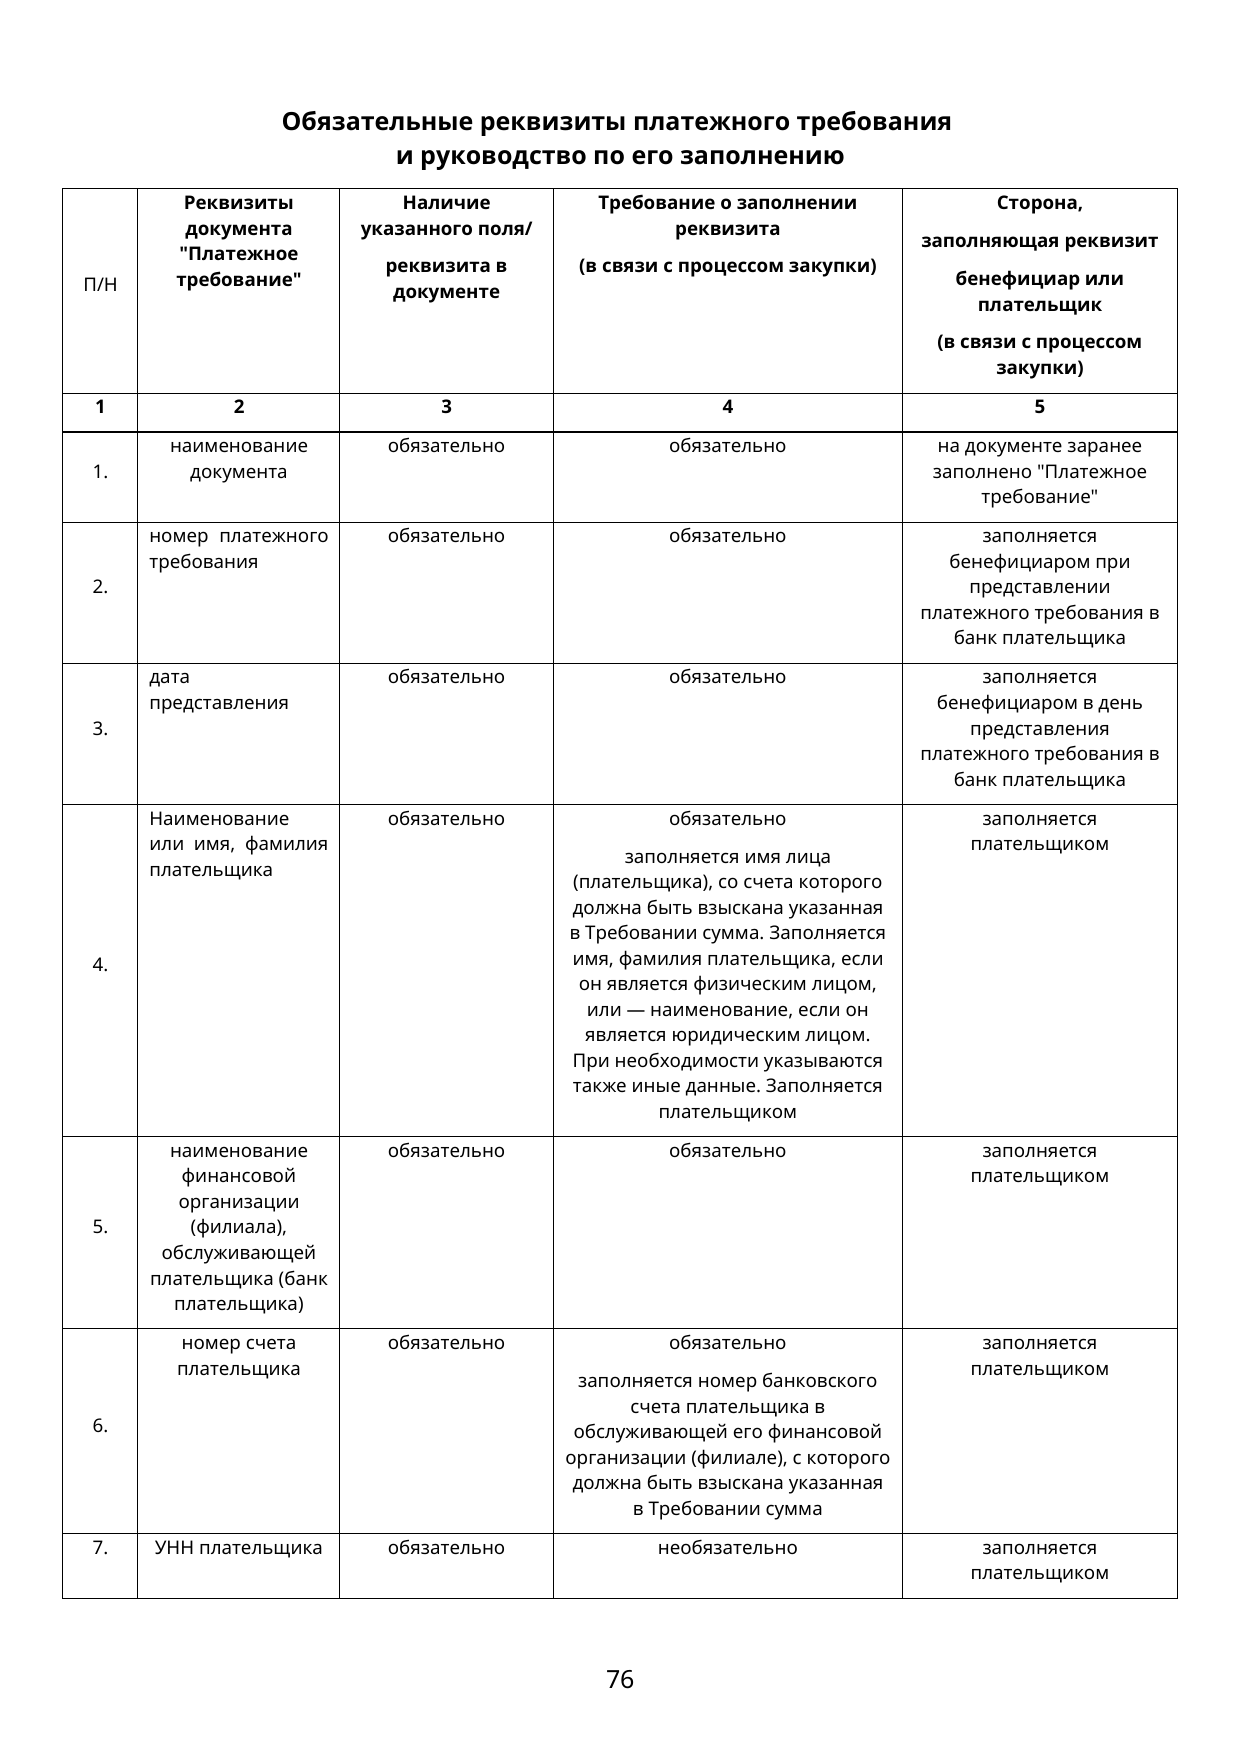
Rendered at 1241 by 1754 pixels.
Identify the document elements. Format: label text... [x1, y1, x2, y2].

table_header Наличие указанного поля/ реквизита в документе [340, 189, 553, 392]
table_cell 3. [63, 664, 137, 804]
table_cell обязательно [340, 433, 553, 522]
table_cell УНН плательщика [138, 1534, 339, 1598]
table_cell наименование документа [138, 433, 339, 522]
table_cell 5 [903, 394, 1177, 431]
table_cell 1 [63, 394, 137, 431]
table_cell обязательно [554, 1137, 902, 1328]
table_cell на документе заранее заполнено "Платежное требование" [903, 433, 1177, 522]
table_cell дата представления [138, 664, 339, 804]
table_cell обязательно [554, 523, 902, 663]
table_cell заполняется плательщиком [903, 805, 1177, 1136]
table_cell заполняется плательщиком [903, 1534, 1177, 1598]
table_cell заполняется бенефициаром при представлении платежного требования в банк плательщика [903, 523, 1177, 663]
table_cell обязательно [340, 1137, 553, 1328]
table_cell обязательно [340, 805, 553, 1136]
table_cell 2. [63, 523, 137, 663]
table_cell обязательно [340, 664, 553, 804]
table_cell обязательно заполняется имя лица (плательщика), со счета которого должна быть взыскана указанная в Требовании сумма. Заполняется имя, фамилия плательщика, если он является физическим лицом, или — наименование, если он является юридическим лицом. При необходимости указываются также иные данные. Заполняется плательщиком [554, 805, 902, 1136]
table_header Требование о заполнении реквизита (в связи с процессом закупки) [554, 189, 902, 392]
table_cell Наименование или имя, фамилия плательщика [138, 805, 339, 1136]
table_cell заполняется бенефициаром в день представления платежного требования в банк плательщика [903, 664, 1177, 804]
table_cell обязательно [554, 664, 902, 804]
table_cell наименование финансовой организации (филиала), обслуживающей плательщика (банк плательщика) [138, 1137, 339, 1328]
table_cell номер платежного требования [138, 523, 339, 663]
table_cell заполняется плательщиком [903, 1137, 1177, 1328]
table_cell обязательно [340, 523, 553, 663]
table_cell 4. [63, 805, 137, 1136]
table_cell 7. [63, 1534, 137, 1598]
table_cell 4 [554, 394, 902, 431]
table_cell 6. [63, 1329, 137, 1533]
table_cell 5. [63, 1137, 137, 1328]
table_cell 2 [138, 394, 339, 431]
table_cell обязательно [340, 1534, 553, 1598]
table_header П/Н [63, 189, 137, 392]
table_header Сторона, заполняющая реквизит бенефициар или плательщик (в связи с процессом закупки) [903, 189, 1177, 392]
table_cell обязательно [554, 433, 902, 522]
table_cell обязательно заполняется номер банковского счета плательщика в обслуживающей его финансовой организации (филиале), с которого должна быть взыскана указанная в Требовании сумма [554, 1329, 902, 1533]
text Обязательные реквизиты платежного требования и руководство по его заполнению [207, 103, 1034, 172]
table_cell 1. [63, 433, 137, 522]
table_cell обязательно [340, 1329, 553, 1533]
table_cell 3 [340, 394, 553, 431]
table_header Реквизиты документа "Платежное требование" [138, 189, 339, 392]
table_cell номер счета плательщика [138, 1329, 339, 1533]
table_cell заполняется плательщиком [903, 1329, 1177, 1533]
